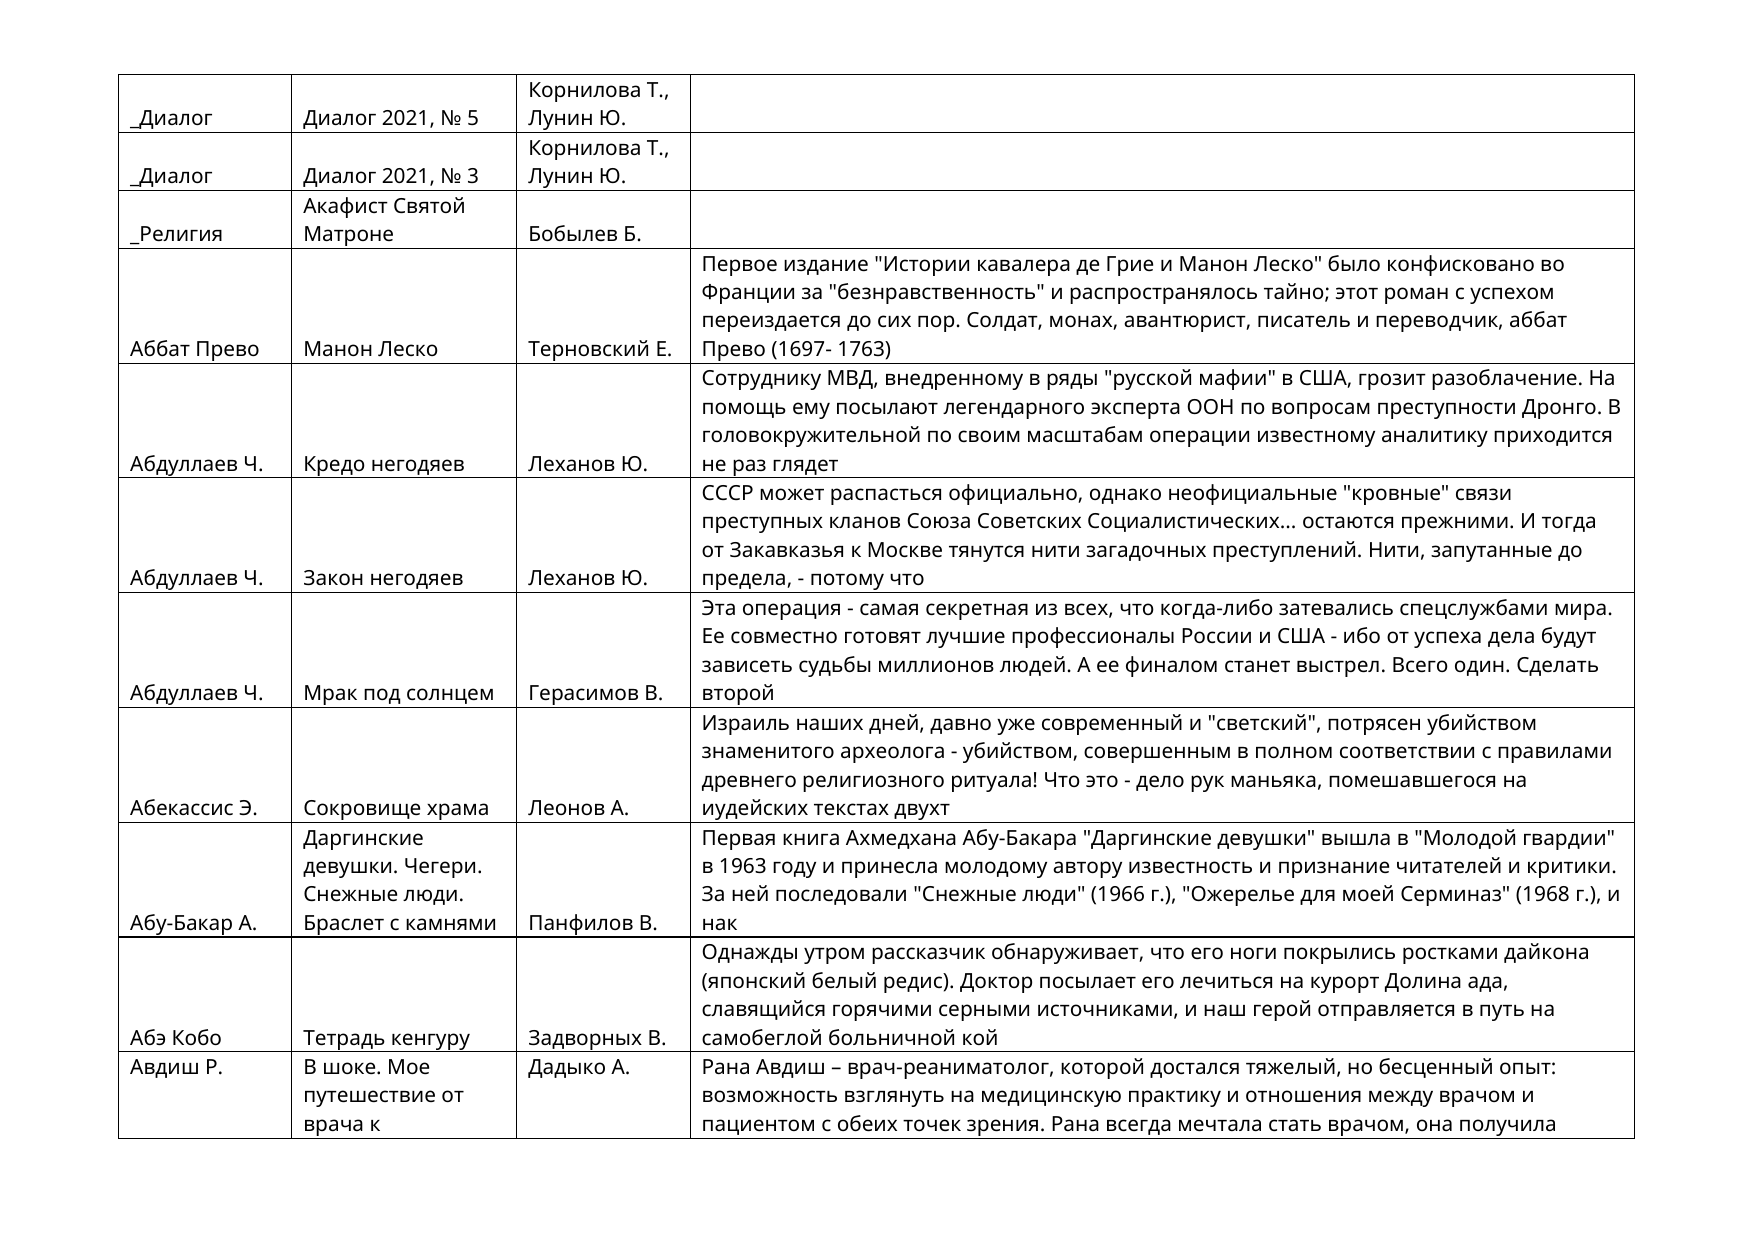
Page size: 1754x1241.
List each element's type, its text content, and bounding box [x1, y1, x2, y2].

table_cell Бобылев Б. [517, 191, 690, 248]
table_cell Первое издание "Истории кавалера де Грие и Манон Леско" было конфисковано во Франции за "безнравственность" и распространялось тайно; этот роман с успехом переиздается до сих пор. Солдат, монах, авантюрист, писатель и переводчик, аббат Прево (1697- 1763) [691, 249, 1634, 362]
table_cell Мрак под солнцем [292, 593, 516, 707]
table_cell Эта операция - самая секретная из всех, что когда-либо затевались спецслужбами мира. Ее совместно готовят лучшие профессионалы России и США - ибо от успеха дела будут зависеть судьбы миллионов людей. А ее финалом станет выстрел. Всего один. Сделать второй [691, 593, 1634, 707]
table_cell Корнилова Т., Лунин Ю. [517, 133, 690, 190]
table_cell Задворных В. [517, 938, 690, 1051]
table_cell Первая книга Ахмедхана Абу-Бакара "Даргинские девушки" вышла в "Молодой гвардии" в 1963 году и принесла молодому автору известность и признание читателей и критики. За ней последовали "Снежные люди" (1966 г.), "Ожерелье для моей Серминаз" (1968 г.), и нак [691, 823, 1634, 936]
table_cell Абдуллаев Ч. [119, 478, 291, 592]
table_cell Кредо негодяев [292, 364, 516, 477]
table_cell Абдуллаев Ч. [119, 593, 291, 707]
table_cell Терновский Е. [517, 249, 690, 362]
table_cell Леонов А. [517, 708, 690, 822]
table_cell Сотруднику МВД, внедренному в ряды "русской мафии" в США, грозит разоблачение. На помощь ему посылают легендарного эксперта ООН по вопросам преступности Дронго. В головокружительной по своим масштабам операции известному аналитику приходится не раз глядет [691, 364, 1634, 477]
table_cell Манон Леско [292, 249, 516, 362]
table_cell [691, 191, 1634, 248]
table_cell Герасимов В. [517, 593, 690, 707]
table_cell [691, 75, 1634, 132]
table_cell Даргинские девушки. Чегери. Снежные люди. Браслет с камнями [292, 823, 516, 936]
table_cell Сокровище храма [292, 708, 516, 822]
table_cell Абэ Кобо [119, 938, 291, 1051]
table_cell Панфилов В. [517, 823, 690, 936]
table_cell _Диалог [119, 75, 291, 132]
table_cell Авдиш Р. [119, 1052, 291, 1137]
table_cell Израиль наших дней, давно уже современный и "светский", потрясен убийством знаменитого археолога - убийством, совершенным в полном соответствии с правилами древнего религиозного ритуала! Что это - дело рук маньяка, помешавшегося на иудейских текстах двухт [691, 708, 1634, 822]
table_cell Абекассис Э. [119, 708, 291, 822]
table_cell Диалог 2021, № 5 [292, 75, 516, 132]
table_cell Леханов Ю. [517, 478, 690, 592]
table_cell [691, 133, 1634, 190]
table_cell Абу-Бакар А. [119, 823, 291, 936]
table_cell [691, 1052, 1634, 1137]
table_cell Тетрадь кенгуру [292, 938, 516, 1051]
table_cell Диалог 2021, № 3 [292, 133, 516, 190]
table_cell Акафист Святой Матроне [292, 191, 516, 248]
table_cell Дадыко А. [517, 1052, 690, 1137]
table_cell Закон негодяев [292, 478, 516, 592]
table_cell Абдуллаев Ч. [119, 364, 291, 477]
table_cell СССР может распасться официально, однако неофициальные "кровные" связи преступных кланов Союза Советских Социалистических... остаются прежними. И тогда от Закавказья к Москве тянутся нити загадочных преступлений. Нити, запутанные до предела, - потому что [691, 478, 1634, 592]
table_cell _Религия [119, 191, 291, 248]
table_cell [292, 1052, 516, 1137]
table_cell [517, 75, 690, 132]
table_cell Однажды утром рассказчик обнаруживает, что его ноги покрылись ростками дайкона (японский белый редис). Доктор посылает его лечиться на курорт Долина ада, славящийся горячими серными источниками, и наш герой отправляется в путь на самобеглой больничной кой [691, 938, 1634, 1051]
table_cell _Диалог [119, 133, 291, 190]
table_cell Леханов Ю. [517, 364, 690, 477]
table_cell Аббат Прево [119, 249, 291, 362]
